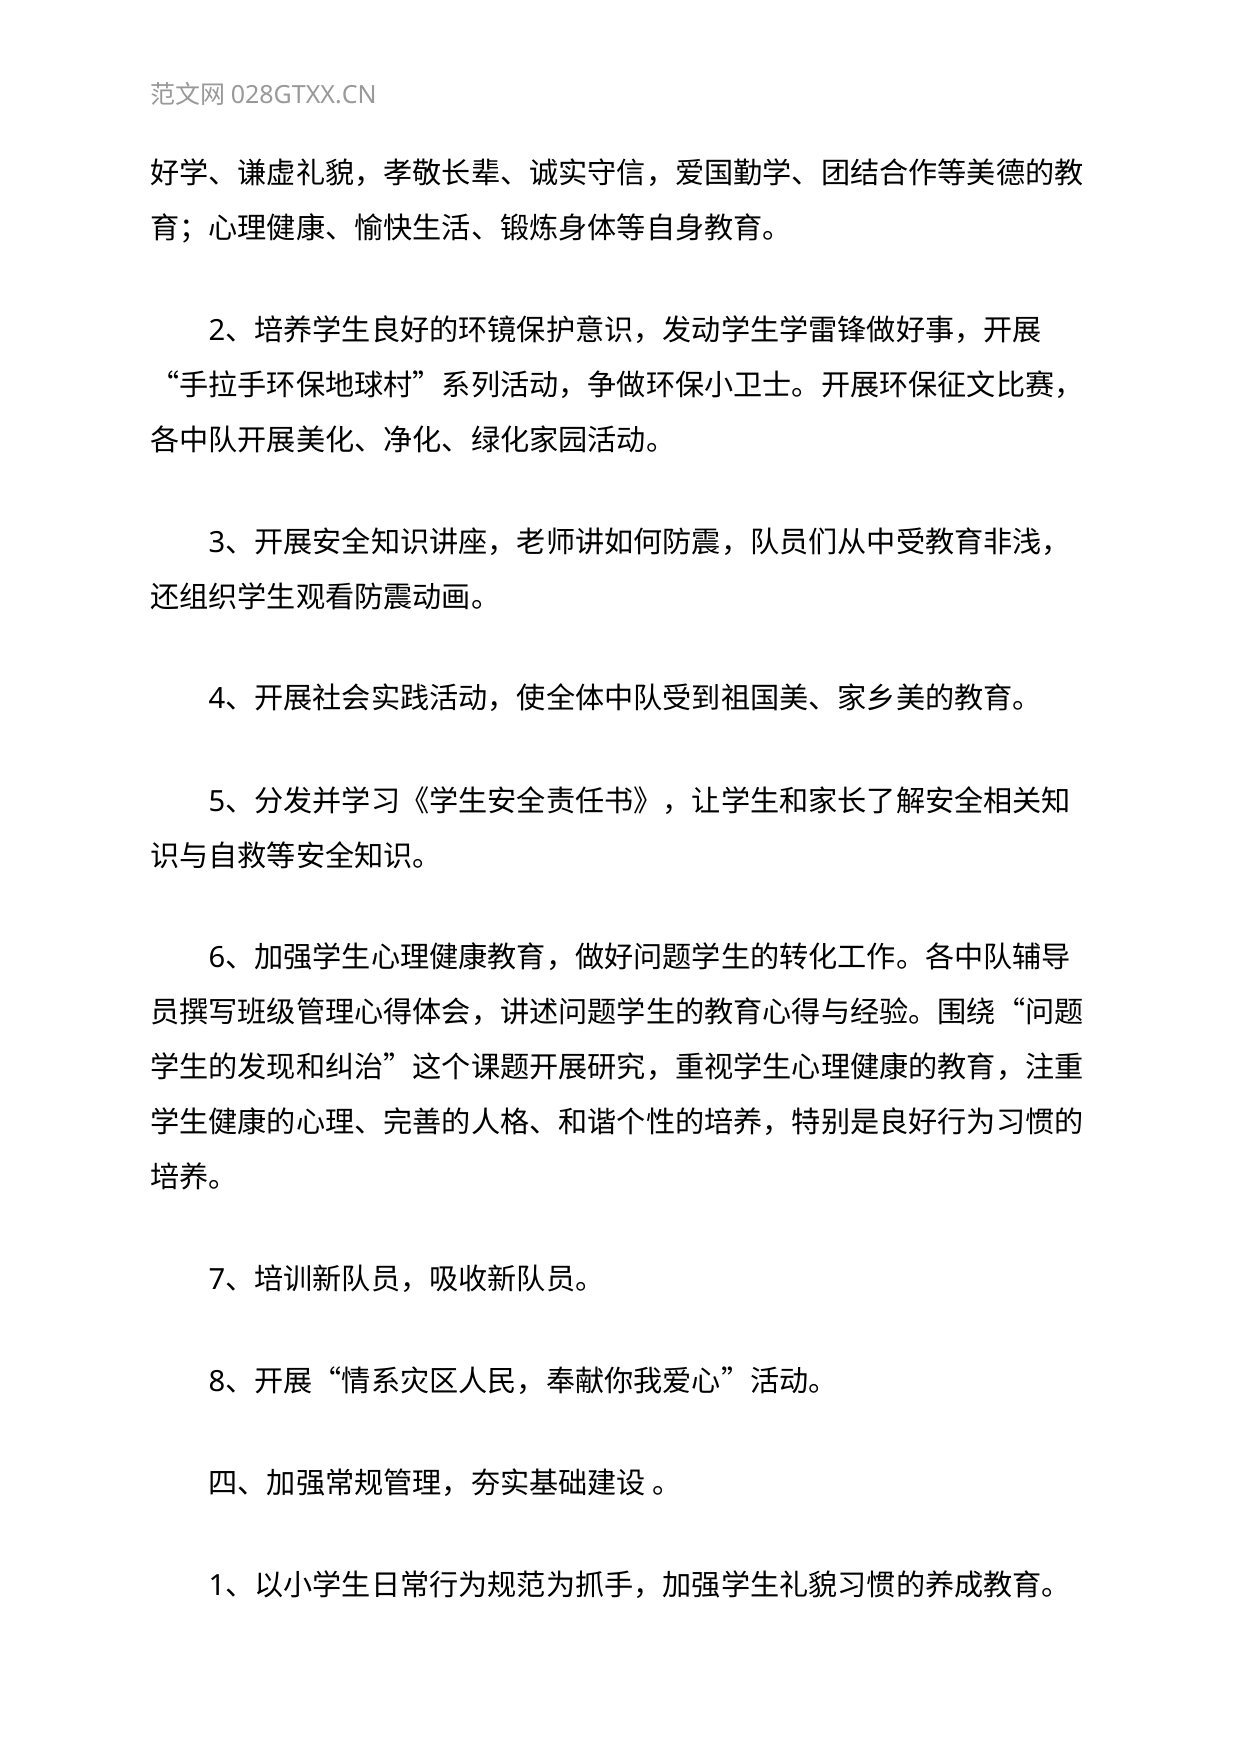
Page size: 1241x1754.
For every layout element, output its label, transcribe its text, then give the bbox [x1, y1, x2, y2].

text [150, 1561, 1090, 1603]
text 3、开展安全知识讲座，老师讲如何防震，队员们从中受教育非浅，还组织学生观看防震动画。 [150, 518, 1090, 616]
text 四、加强常规管理，夯实基础建设 。 [150, 1459, 1090, 1502]
text 4、开展社会实践活动，使全体中队受到祖国美、家乡美的教育。 [150, 675, 1090, 717]
text 8、开展“情系灾区人民，奉献你我爱心”活动。 [150, 1357, 1090, 1400]
text 7、培训新队员，吸收新队员。 [150, 1255, 1090, 1298]
text 5、分发并学习《学生安全责任书》，让学生和家长了解安全相关知识与自救等安全知识。 [150, 777, 1090, 874]
text 6、加强学生心理健康教育，做好问题学生的转化工作。各中队辅导员撰写班级管理心得体会，讲述问题学生的教育心得与经验。围绕“问题学生的发现和纠治”这个课题开展研究，重视学生心理健康的教育，注重学生健康的心理、完善的人格、和谐个性的培养，特别是良好行为习惯的培养。 [150, 934, 1090, 1196]
text 2、培养学生良好的环镜保护意识，发动学生学雷锋做好事，开展“手拉手环保地球村”系列活动，争做环保小卫士。开展环保征文比赛，各中队开展美化、净化、绿化家园活动。 [150, 307, 1090, 459]
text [150, 150, 1090, 247]
